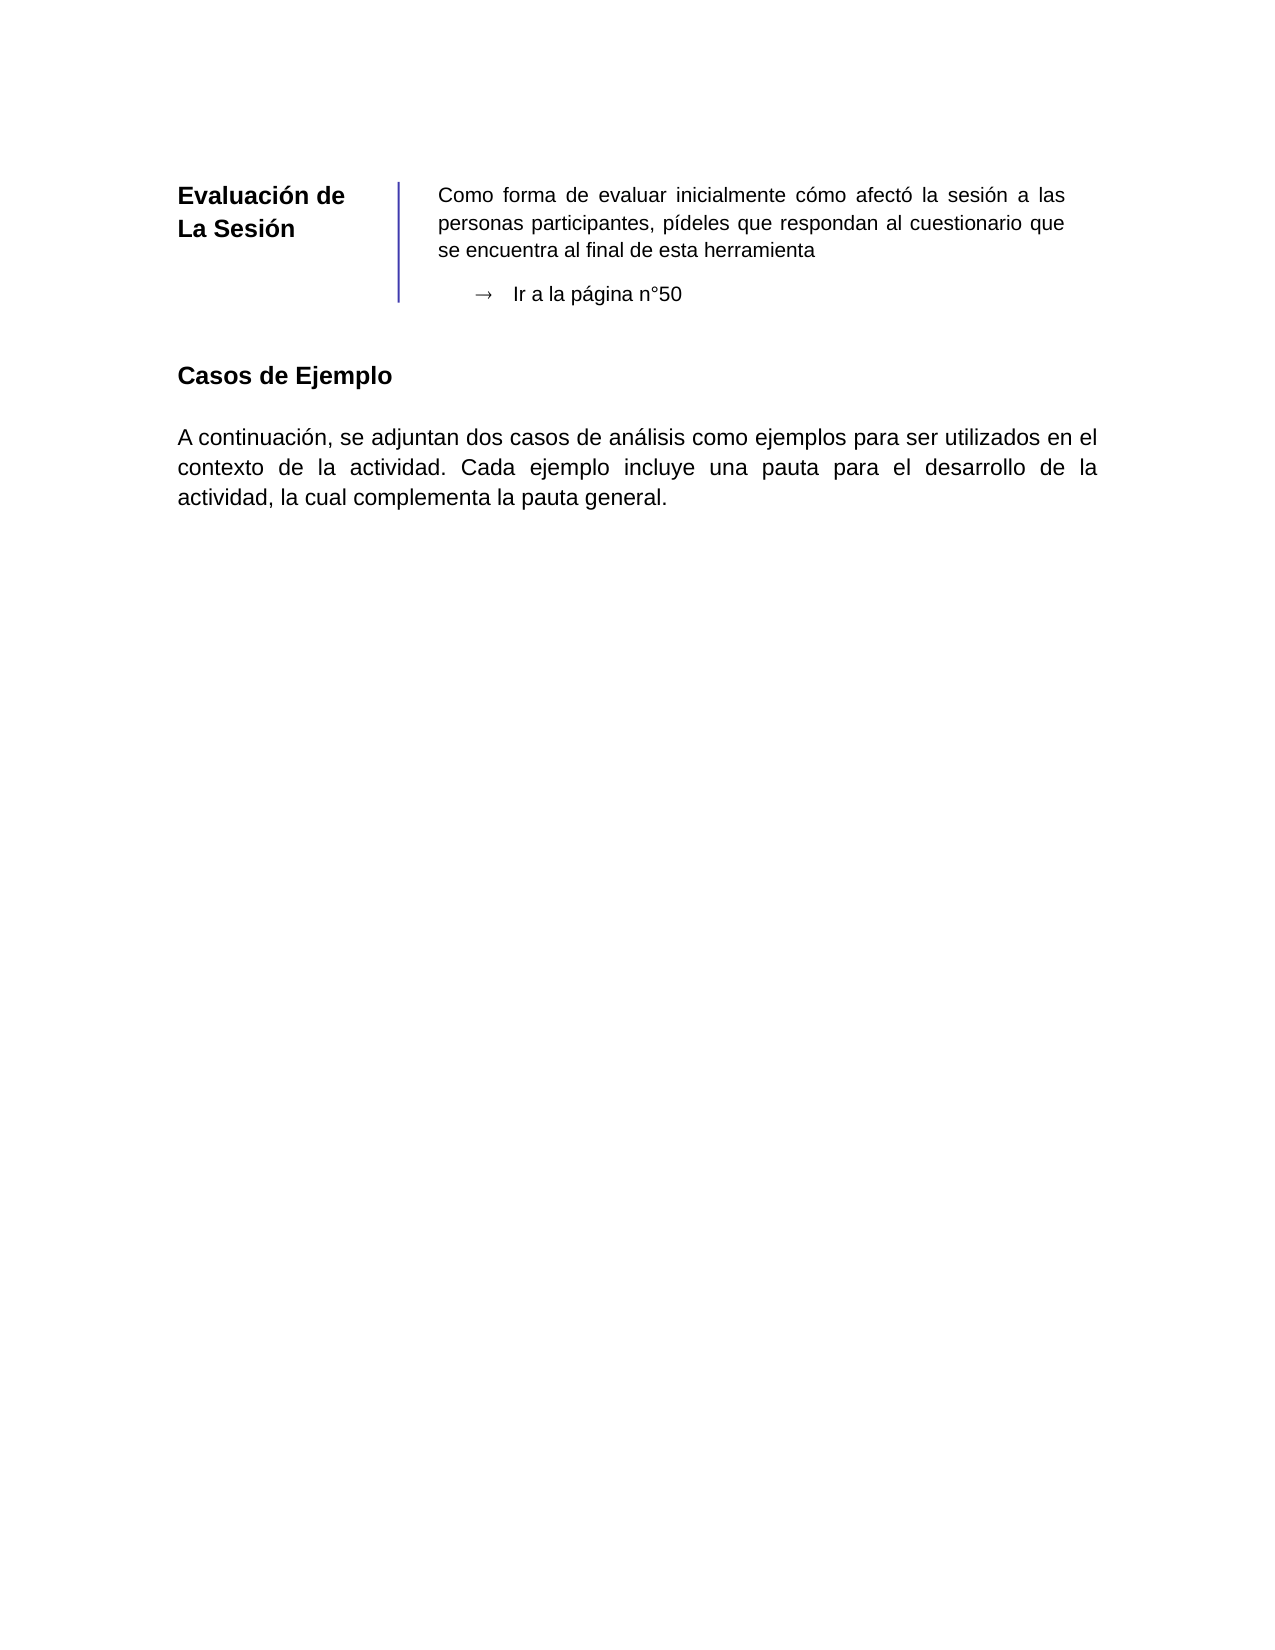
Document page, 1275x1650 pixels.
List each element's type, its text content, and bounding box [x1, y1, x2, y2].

list Evaluación de [177, 181, 397, 209]
text A continuación, se adjuntan dos casos de análisis como ejemplos para ser utilizados en el contexto de la actividad. Cada ejemplo incluye una pauta para el desarrollo de la actividad, la cual complementa la pauta general. [177, 424, 1098, 511]
text La Sesión [177, 214, 397, 242]
text Casos de Ejemplo [177, 361, 1098, 389]
text La Sesión [400, 214, 1098, 242]
list Evaluación de [400, 181, 1098, 209]
